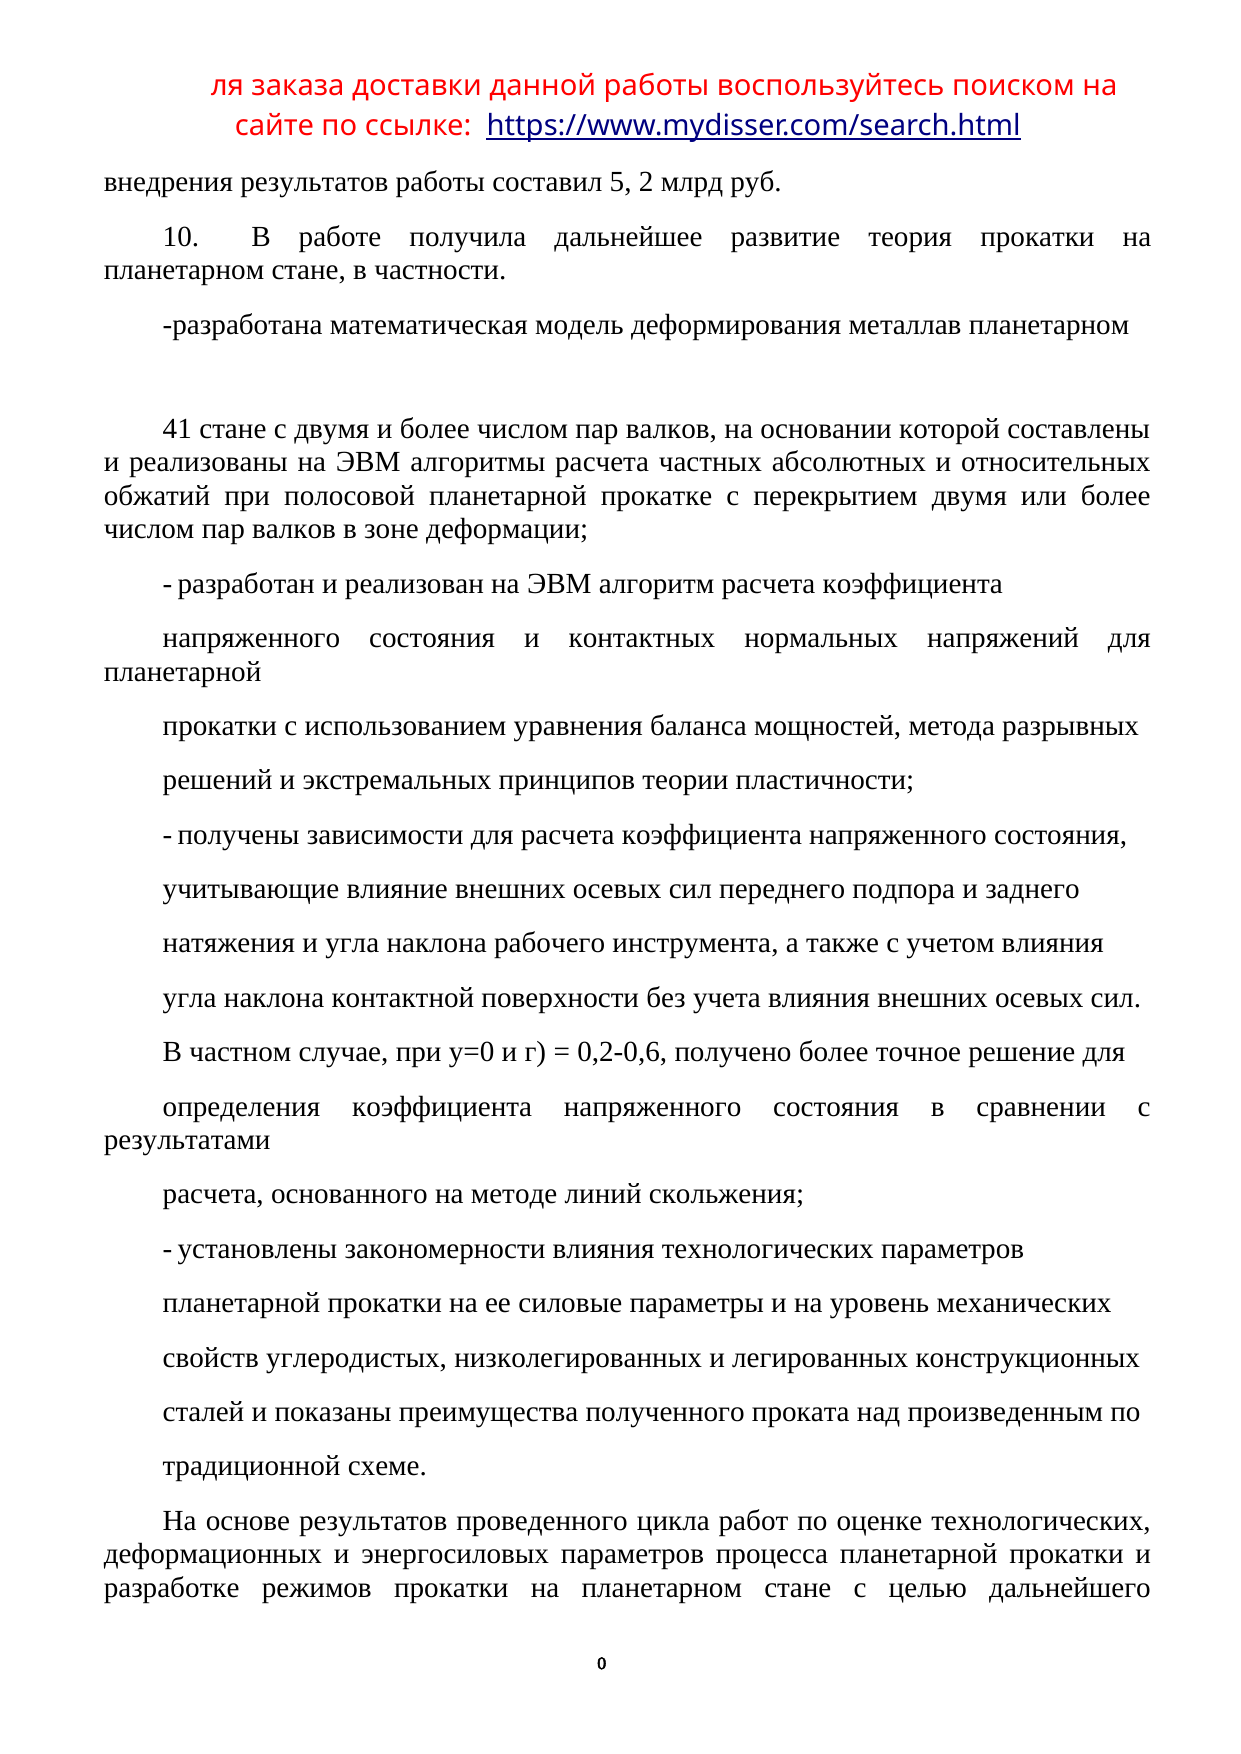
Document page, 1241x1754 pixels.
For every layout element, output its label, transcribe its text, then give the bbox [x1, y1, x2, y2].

text - установлены закономерности влияния технологических параметров [103, 1231, 1152, 1264]
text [103, 164, 1152, 198]
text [103, 1503, 1152, 1603]
text угла наклона контактной поверхности без учета влияния внешних осевых сил. [103, 980, 1152, 1013]
text решений и экстремальных принципов теории пластичности; [103, 762, 1152, 796]
text 41 стане с двумя и более числом пар валков, на основании которой составлены и реализованы на ЭВМ алгоритмы расчета частных абсолютных и относительных обжатий при полосовой планетарной прокатке с перекрытием двумя или более числом пар валков в зоне деформации; [103, 411, 1152, 545]
text 10. В работе получила дальнейшее развитие теория прокатки на планетарном стане, в частности. [103, 219, 1152, 286]
text В частном случае, при у=0 и г) = 0,2-0,6, получено более точное решение для [103, 1034, 1152, 1068]
text определения коэффициента напряженного состояния в сравнении с результатами [103, 1089, 1152, 1156]
text прокатки с использованием уравнения баланса мощностей, метода разрывных [103, 708, 1152, 742]
text расчета, основанного на методе линий скольжения; [103, 1177, 1152, 1210]
text натяжения и угла наклона рабочего инструмента, а также с учетом влияния [103, 926, 1152, 959]
text - получены зависимости для расчета коэффициента напряженного состояния, [103, 817, 1152, 850]
text напряженного состояния и контактных нормальных напряжений для планетарной [103, 620, 1152, 687]
text традиционной схеме. [103, 1448, 1152, 1482]
text планетарной прокатки на ее силовые параметры и на уровень механических [103, 1285, 1152, 1319]
text сталей и показаны преимущества полученного проката над произведенным по [103, 1394, 1152, 1428]
text -разработана математическая модель деформирования металлав планетарном [103, 307, 1152, 340]
text учитывающие влияние внешних осевых сил переднего подпора и заднего [103, 871, 1152, 905]
text свойств углеродистых, низколегированных и легированных конструкционных [103, 1340, 1152, 1373]
text - разработан и реализован на ЭВМ алгоритм расчета коэффициента [103, 566, 1152, 599]
